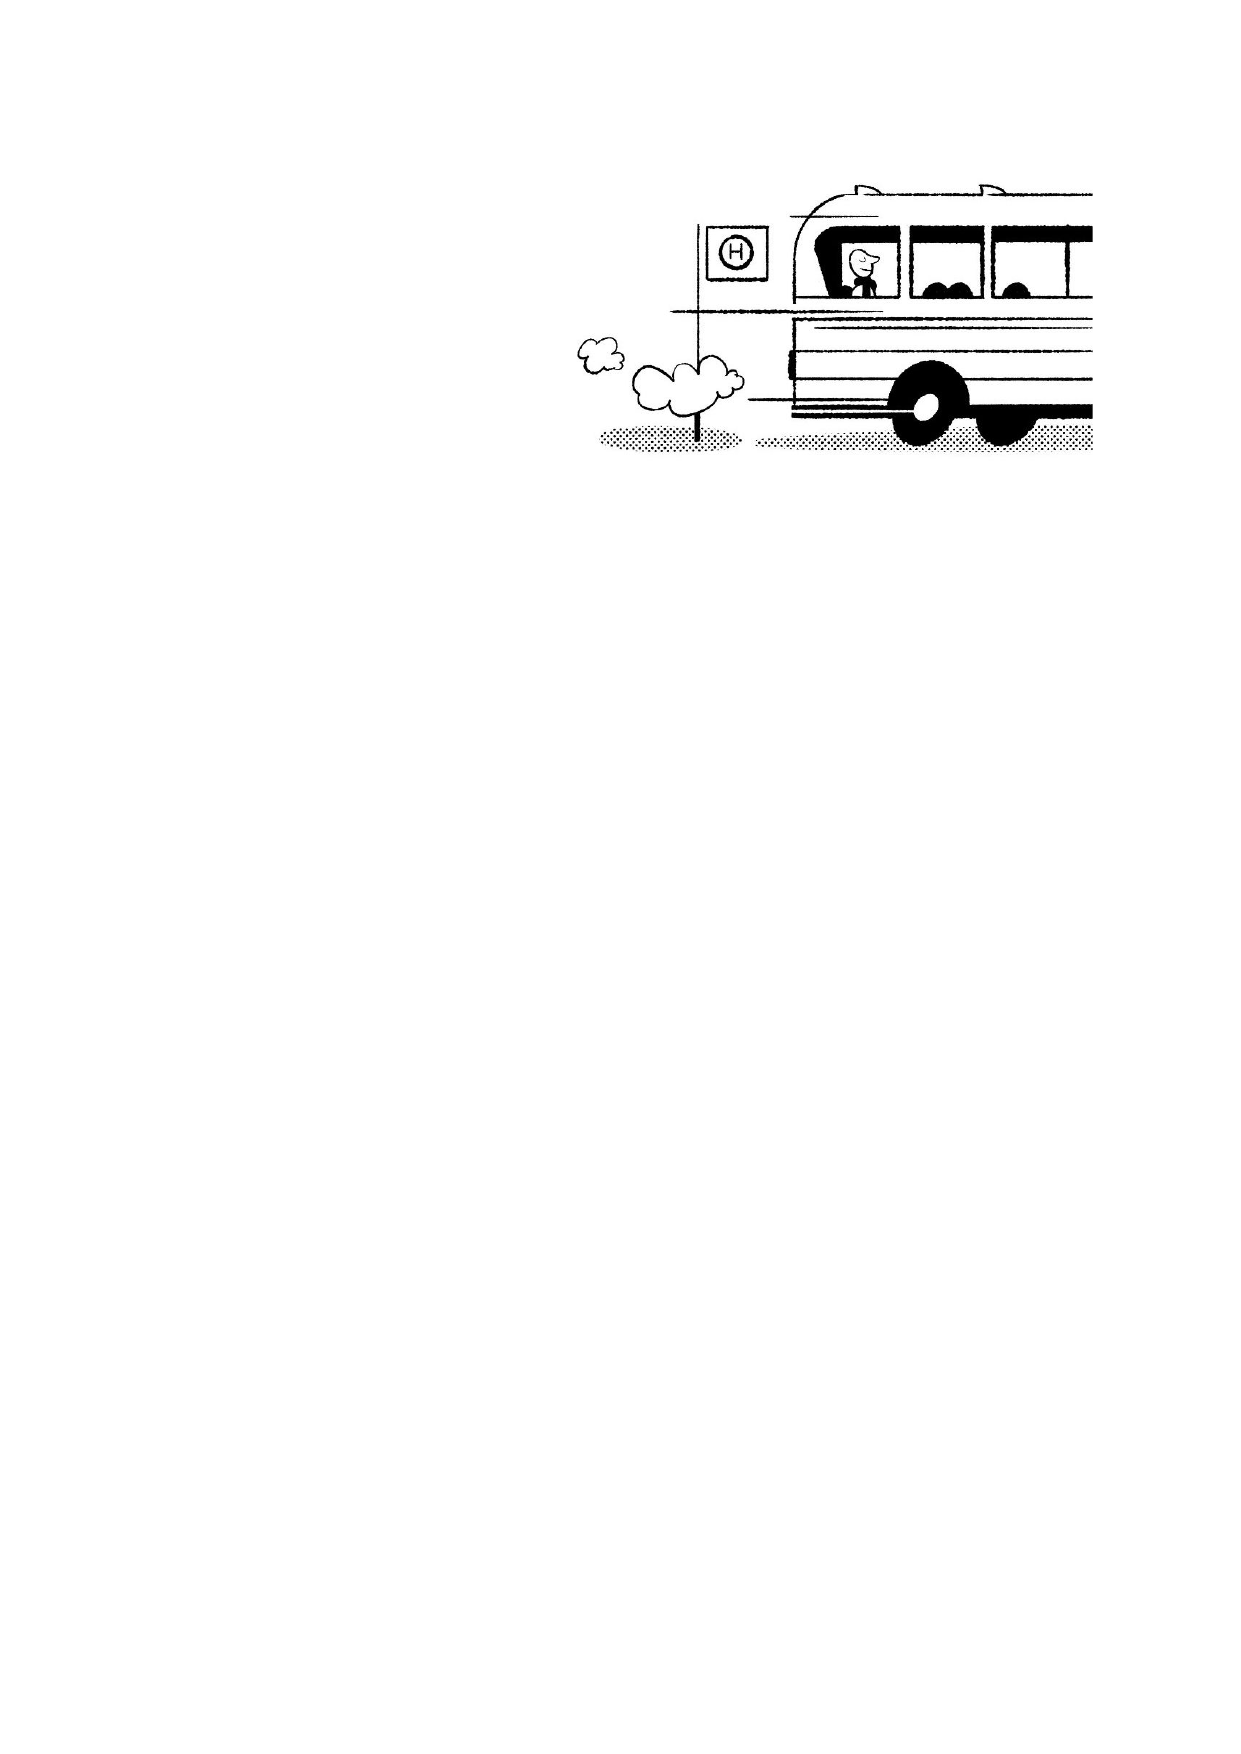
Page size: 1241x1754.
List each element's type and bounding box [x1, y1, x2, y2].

picture [496, 147, 1093, 505]
